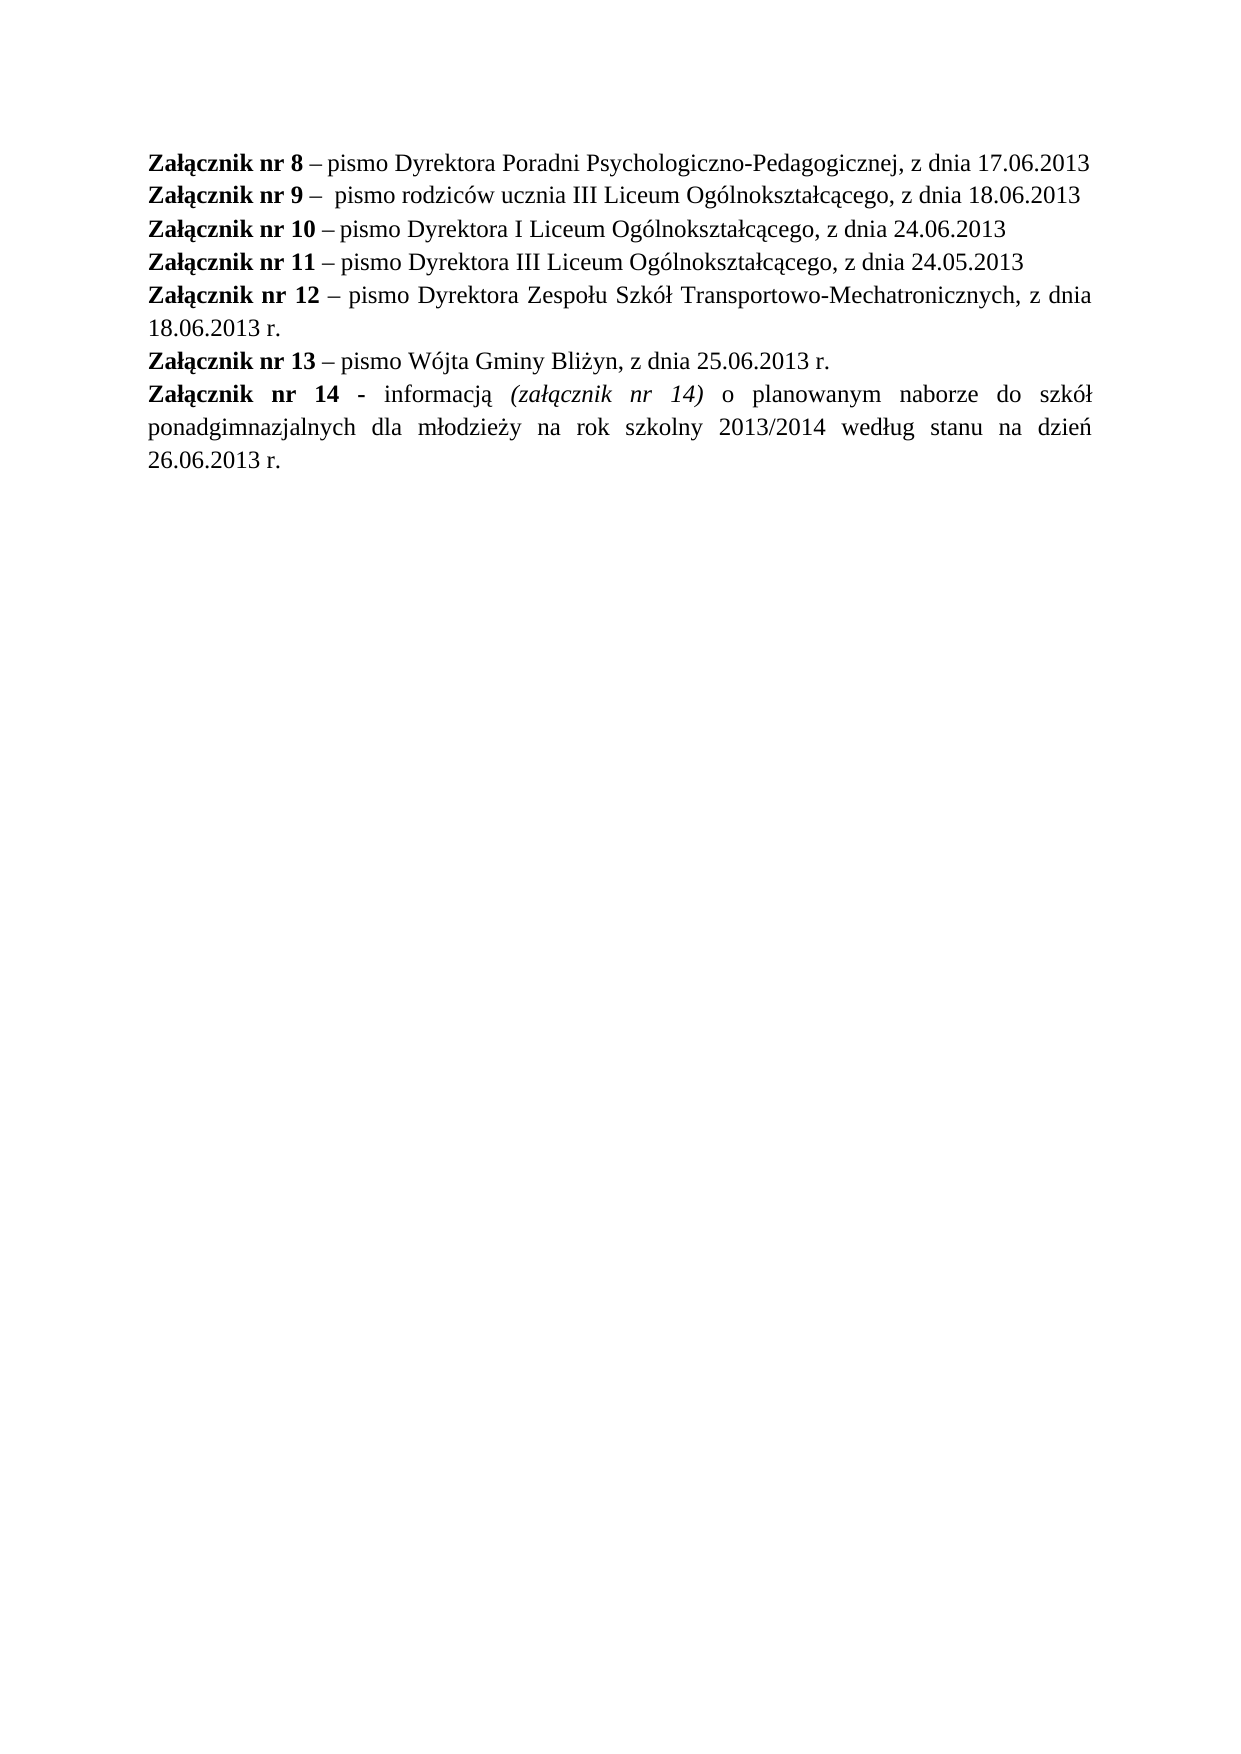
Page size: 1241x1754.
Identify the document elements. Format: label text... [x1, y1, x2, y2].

text Załącznik nr 13 – pismo Wójta Gminy Bliżyn, z dnia 25.06.2013 r. [148, 346, 1093, 374]
text Załącznik nr 10 – pismo Dyrektora I Liceum Ogólnokształcącego, z dnia 24.06.2013 [148, 214, 1093, 242]
text Załącznik nr 9 – pismo rodziców ucznia III Liceum Ogólnokształcącego, z dnia 18.06.2013 [148, 181, 1093, 209]
text Załącznik nr 8 – pismo Dyrektora Poradni Psychologiczno-Pedagogicznej, z dnia 17.06.2013 [148, 148, 1093, 176]
text Załącznik nr 11 – pismo Dyrektora III Liceum Ogólnokształcącego, z dnia 24.05.2013 [148, 247, 1093, 275]
text Załącznik nr 14 - informacją (załącznik nr 14) o planowanym naborze do szkół ponadgimnazjalnych dla młodzieży na rok szkolny 2013/2014 według stanu na dzień 26.06.2013 r. [148, 379, 1093, 473]
text Załącznik nr 12 – pismo Dyrektora Zespołu Szkół Transportowo-Mechatronicznych, z dnia 18.06.2013 r. [148, 280, 1093, 341]
